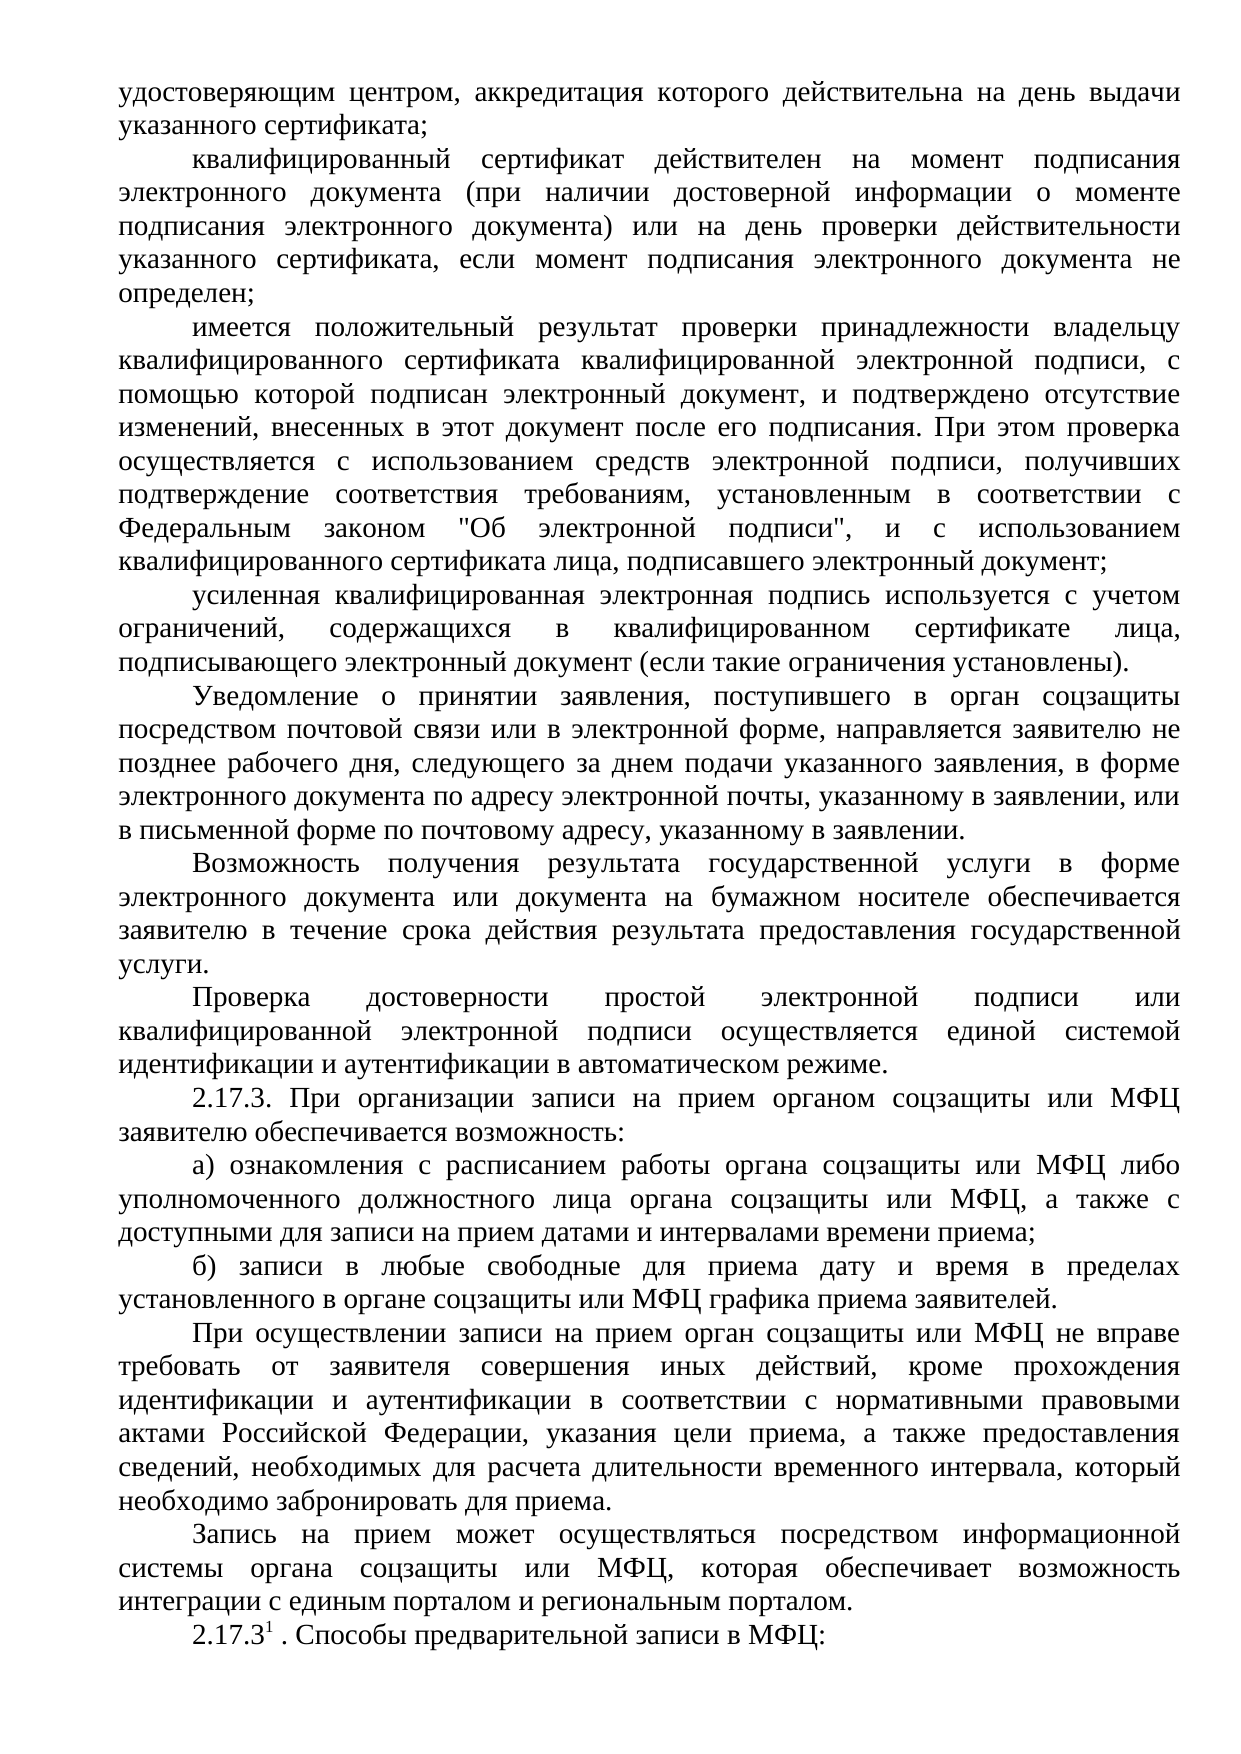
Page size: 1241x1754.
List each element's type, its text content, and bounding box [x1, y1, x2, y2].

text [118, 74, 1181, 141]
text имеется положительный результат проверки принадлежности владельцу квалифицированного сертификата квалифицированной электронной подписи, с помощью которой подписан электронный документ, и подтверждено отсутствие изменений, внесенных в этот документ после его подписания. При этом проверка осуществляется с использованием средств электронной подписи, получивших подтверждение соответствия требованиям, установленным в соответствии с Федеральным законом "Об электронной подписи", и с использованием квалифицированного сертификата лица, подписавшего электронный документ; [118, 309, 1181, 577]
text 2.17.31 . Способы предварительной записи в МФЦ: [118, 1617, 1181, 1650]
text Возможность получения результата государственной услуги в форме электронного документа или документа на бумажном носителе обеспечивается заявителю в течение срока действия результата предоставления государственной услуги. [118, 845, 1181, 979]
text Уведомление о принятии заявления, поступившего в орган соцзащиты посредством почтовой связи или в электронной форме, направляется заявителю не позднее рабочего дня, следующего за днем подачи указанного заявления, в форме электронного документа по адресу электронной почты, указанному в заявлении, или в письменной форме по почтовому адресу, указанному в заявлении. [118, 678, 1181, 845]
text б) записи в любые свободные для приема дату и время в пределах установленного в органе соцзащиты или МФЦ графика приема заявителей. [118, 1248, 1181, 1315]
text Проверка достоверности простой электронной подписи или квалифицированной электронной подписи осуществляется единой системой идентификации и аутентификации в автоматическом режиме. [118, 979, 1181, 1080]
text а) ознакомления с расписанием работы органа соцзащиты или МФЦ либо уполномоченного должностного лица органа соцзащиты или МФЦ, а также с доступными для записи на прием датами и интервалами времени приема; [118, 1147, 1181, 1248]
text При осуществлении записи на прием орган соцзащиты или МФЦ не вправе требовать от заявителя совершения иных действий, кроме прохождения идентификации и аутентификации в соответствии с нормативными правовыми актами Российской Федерации, указания цели приема, а также предоставления сведений, необходимых для расчета длительности временного интервала, который необходимо забронировать для приема. [118, 1315, 1181, 1516]
text 2.17.3. При организации записи на прием органом соцзащиты или МФЦ заявителю обеспечивается возможность: [118, 1080, 1181, 1147]
text усиленная квалифицированная электронная подпись используется с учетом ограничений, содержащихся в квалифицированном сертификате лица, подписывающего электронный документ (если такие ограничения установлены). [118, 577, 1181, 678]
text квалифицированный сертификат действителен на момент подписания электронного документа (при наличии достоверной информации о моменте подписания электронного документа) или на день проверки действительности указанного сертификата, если момент подписания электронного документа не определен; [118, 141, 1181, 309]
text Запись на прием может осуществляться посредством информационной системы органа соцзащиты или МФЦ, которая обеспечивает возможность интеграции с единым порталом и региональным порталом. [118, 1516, 1181, 1617]
